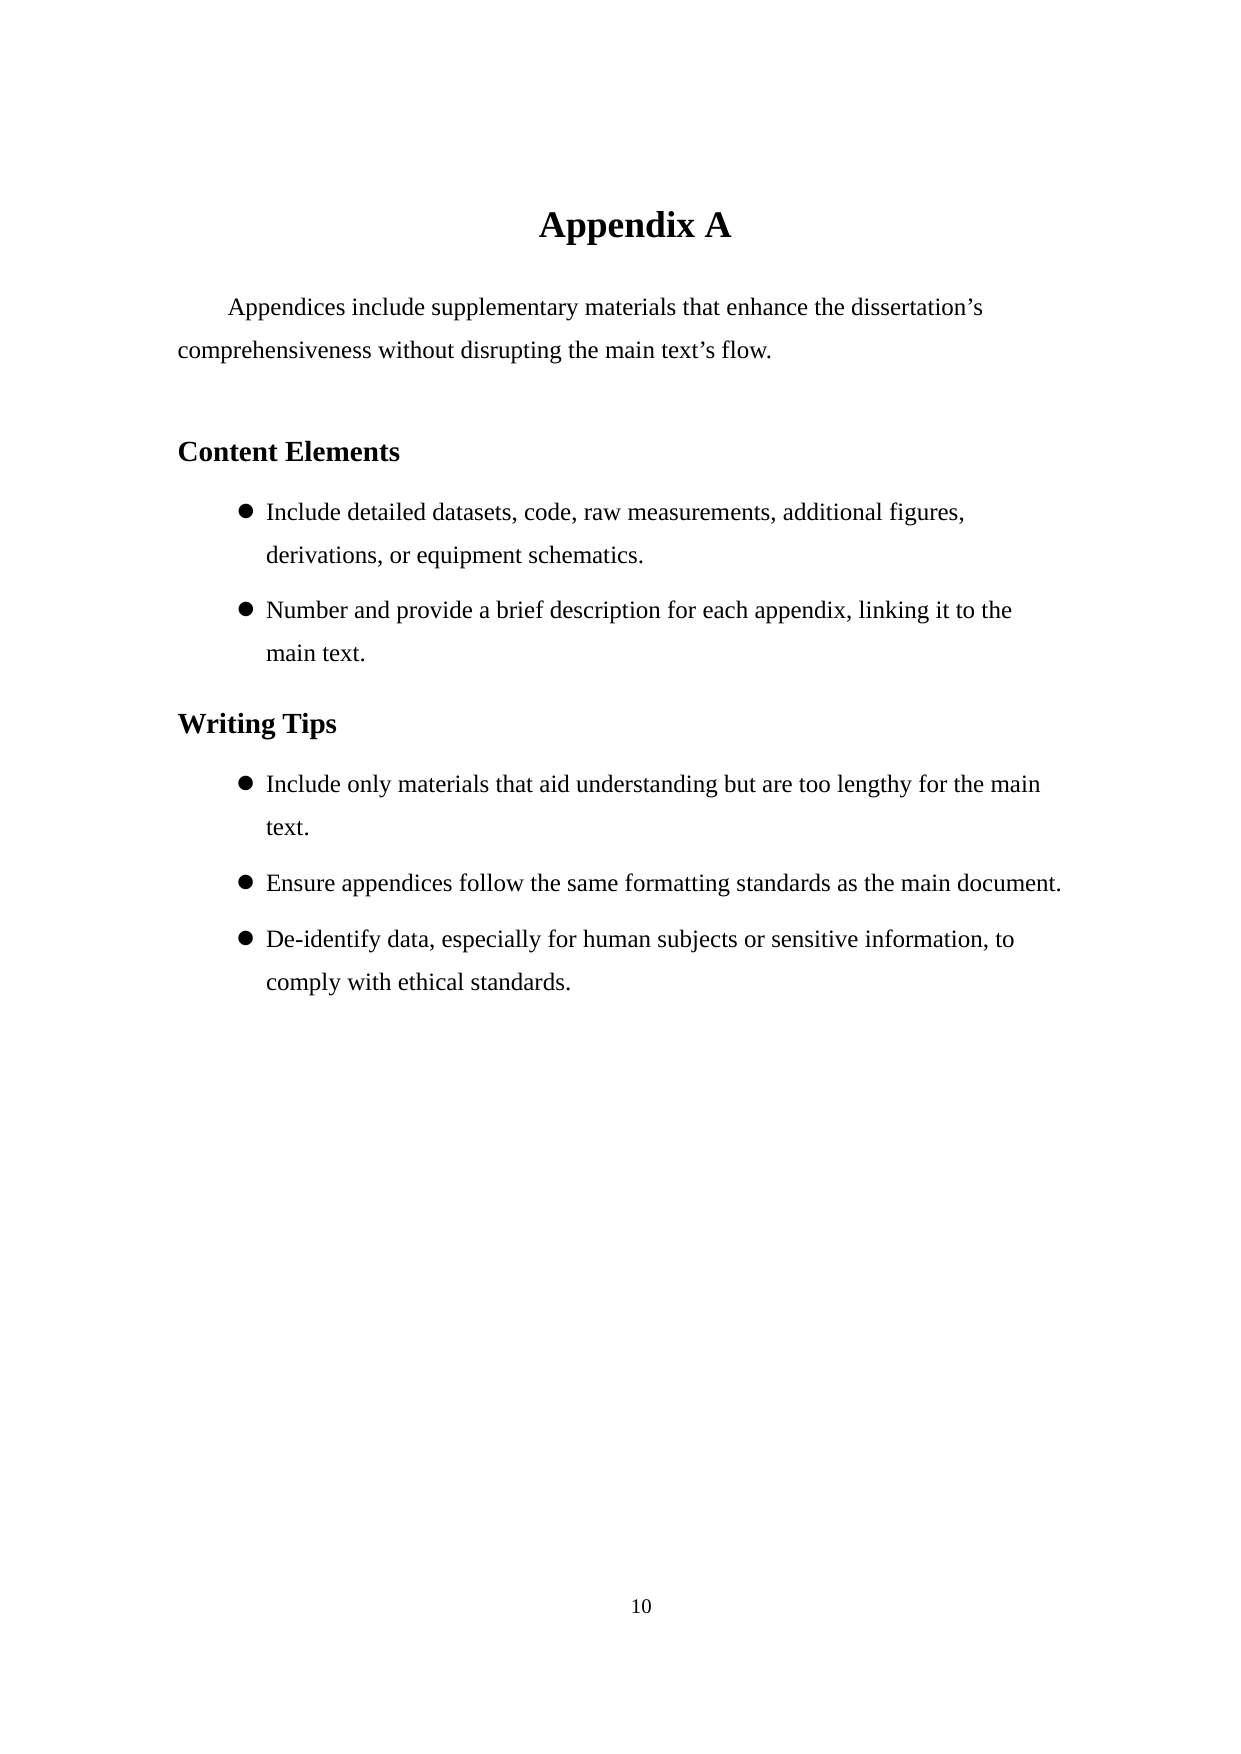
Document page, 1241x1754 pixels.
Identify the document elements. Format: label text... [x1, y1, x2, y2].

list Ensure appendices follow the same formatting standards as the main document. [236, 868, 1063, 897]
text Appendices include supplementary materials that enhance the dissertation’s comprehensiveness without disrupting the main text’s flow. [177, 292, 1063, 364]
list De-identify data, especially for human subjects or sensitive information, to comply with ethical standards. [236, 924, 1063, 996]
subtitle Appendix A [207, 202, 1063, 245]
text Writing Tips [177, 707, 1063, 740]
list Include detailed datasets, code, raw measurements, additional figures, derivations, or equipment schematics. [236, 497, 1063, 568]
list Number and provide a brief description for each appendix, linking it to the main text. [236, 595, 1063, 667]
list Include only materials that aid understanding but are too lengthy for the main text. [236, 769, 1063, 841]
text Content Elements [177, 434, 1063, 467]
